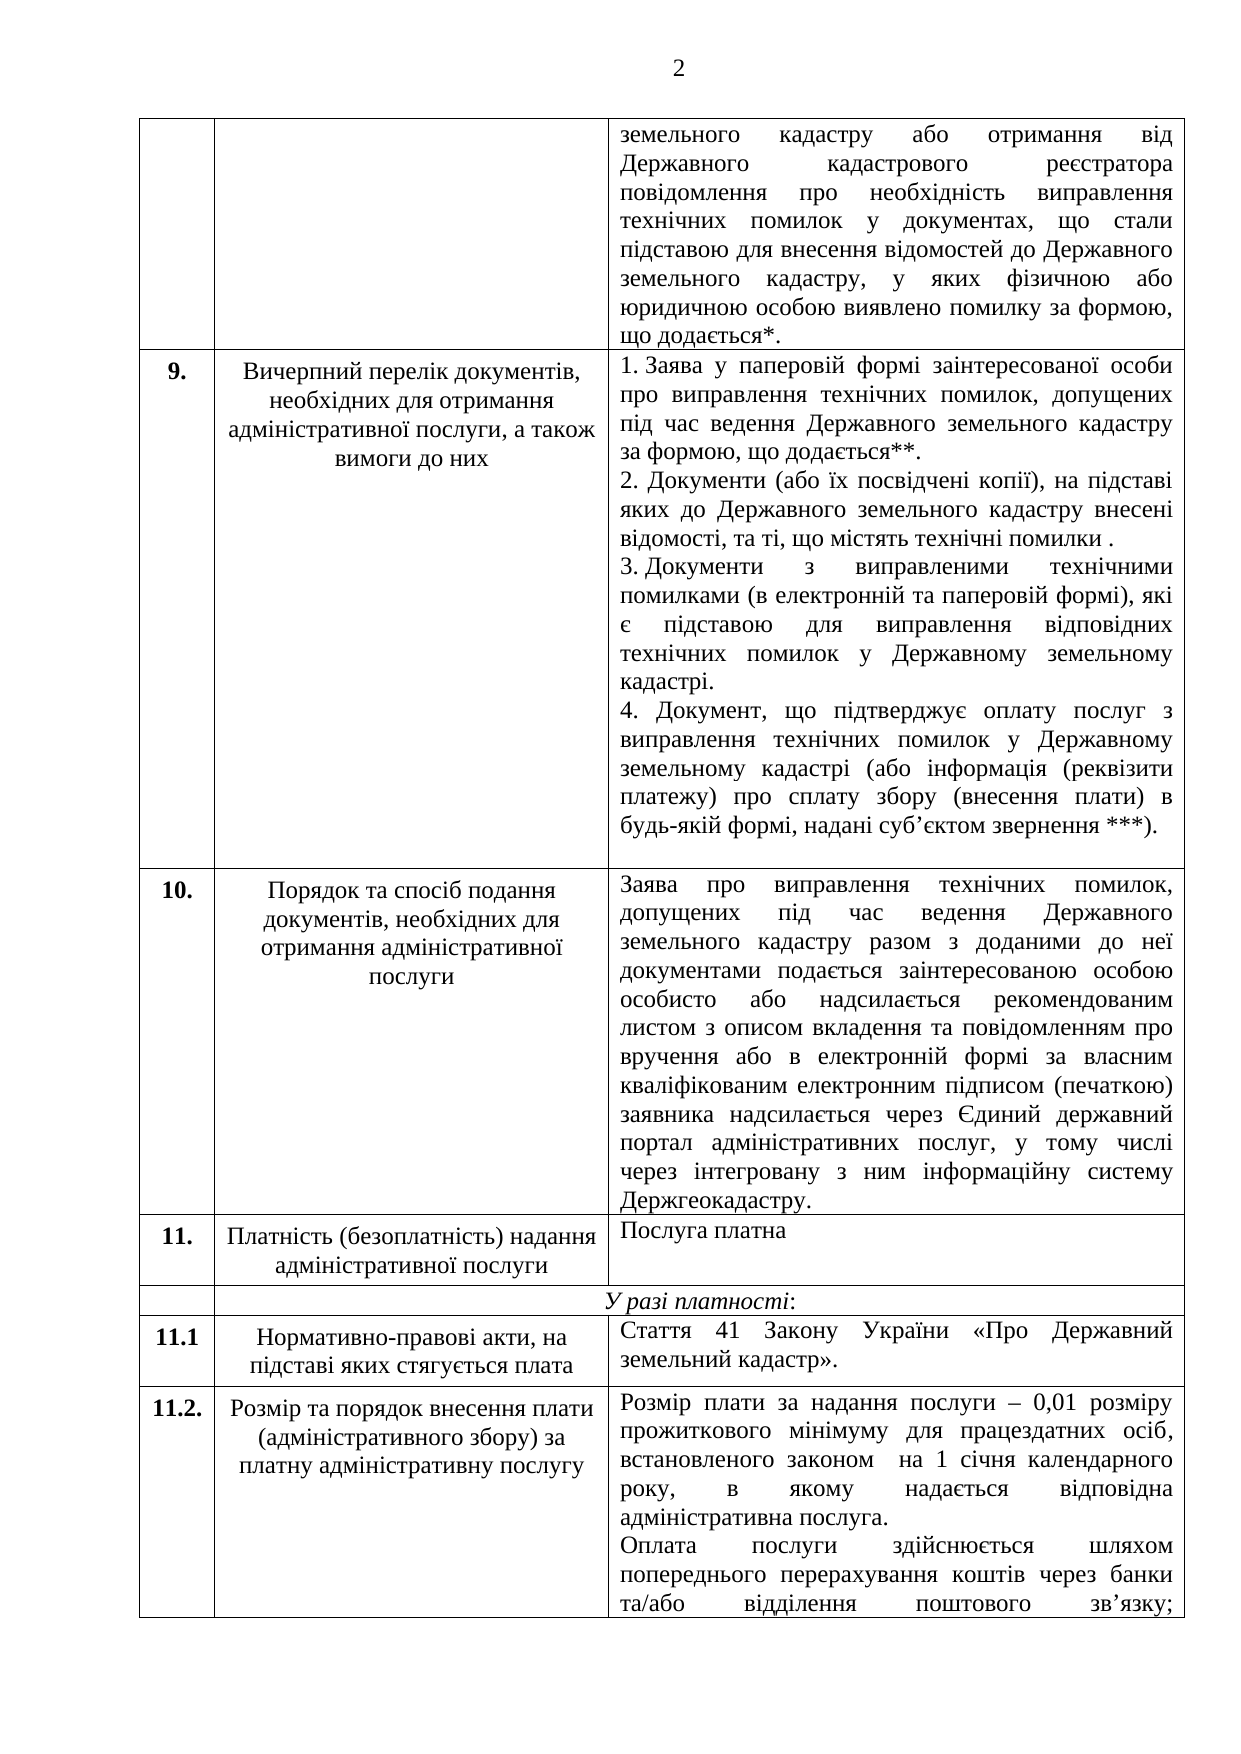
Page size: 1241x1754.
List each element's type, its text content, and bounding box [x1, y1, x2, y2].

table_cell [140, 1286, 214, 1314]
table_cell 11.1 [140, 1316, 214, 1386]
table_cell 1. Заява у паперовій формі заінтересованої особи про виправлення технічних помилок, допущених під час ведення Державного земельного кадастру за формою, що додається**. 2. Документи (або їх посвідчені копії), на підставі яких до Державного земельного кадастру внесені відомості, та ті, що містять технічні помилки . 3. Документи з виправленими технічними помилками (в електронній та паперовій формі), які є підставою для виправлення відповідних технічних помилок у Державному земельному кадастрі. 4. Документ, що підтверджує оплату послуг з виправлення технічних помилок у Державному земельному кадастрі (або інформація (реквізити платежу) про сплату збору (внесення плати) в будь-якій формі, надані суб’єктом звернення ***). [609, 350, 1184, 868]
table_cell Платність (безоплатність) надання адміністративної послуги [215, 1215, 608, 1285]
table_cell 9. [140, 350, 214, 868]
table_cell У разі платності: [215, 1286, 1184, 1314]
table_cell 11.2. [140, 1387, 214, 1617]
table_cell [609, 1387, 1184, 1617]
table_cell Вичерпний перелік документів, необхідних для отримання адміністративної послуги, а також вимоги до них [215, 350, 608, 868]
table_cell 8. [140, 119, 214, 349]
table_cell Заява про виправлення технічних помилок, допущених під час ведення Державного земельного кадастру разом з доданими до неї документами подається заінтересованою особою особисто або надсилається рекомендованим листом з описом вкладення та повідомленням про вручення або в електронній формі за власним кваліфікованим електронним підписом (печаткою) заявника надсилається через Єдиний державний портал адміністративних послуг, у тому числі через інтегровану з ним інформаційну систему Держгеокадастру. [609, 869, 1184, 1214]
table_cell Послуга платна [609, 1215, 1184, 1285]
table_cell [215, 119, 608, 349]
table_cell 11. [140, 1215, 214, 1285]
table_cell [609, 119, 1184, 349]
table_cell Стаття 41 Закону України «Про Державний земельний кадастр». [609, 1316, 1184, 1386]
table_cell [215, 1387, 608, 1617]
table_cell Нормативно-правові акти, на підставі яких стягується плата [215, 1316, 608, 1386]
table_cell 10. [140, 869, 214, 1214]
table_cell Порядок та спосіб подання документів, необхідних для отримання адміністративної послуги [215, 869, 608, 1214]
